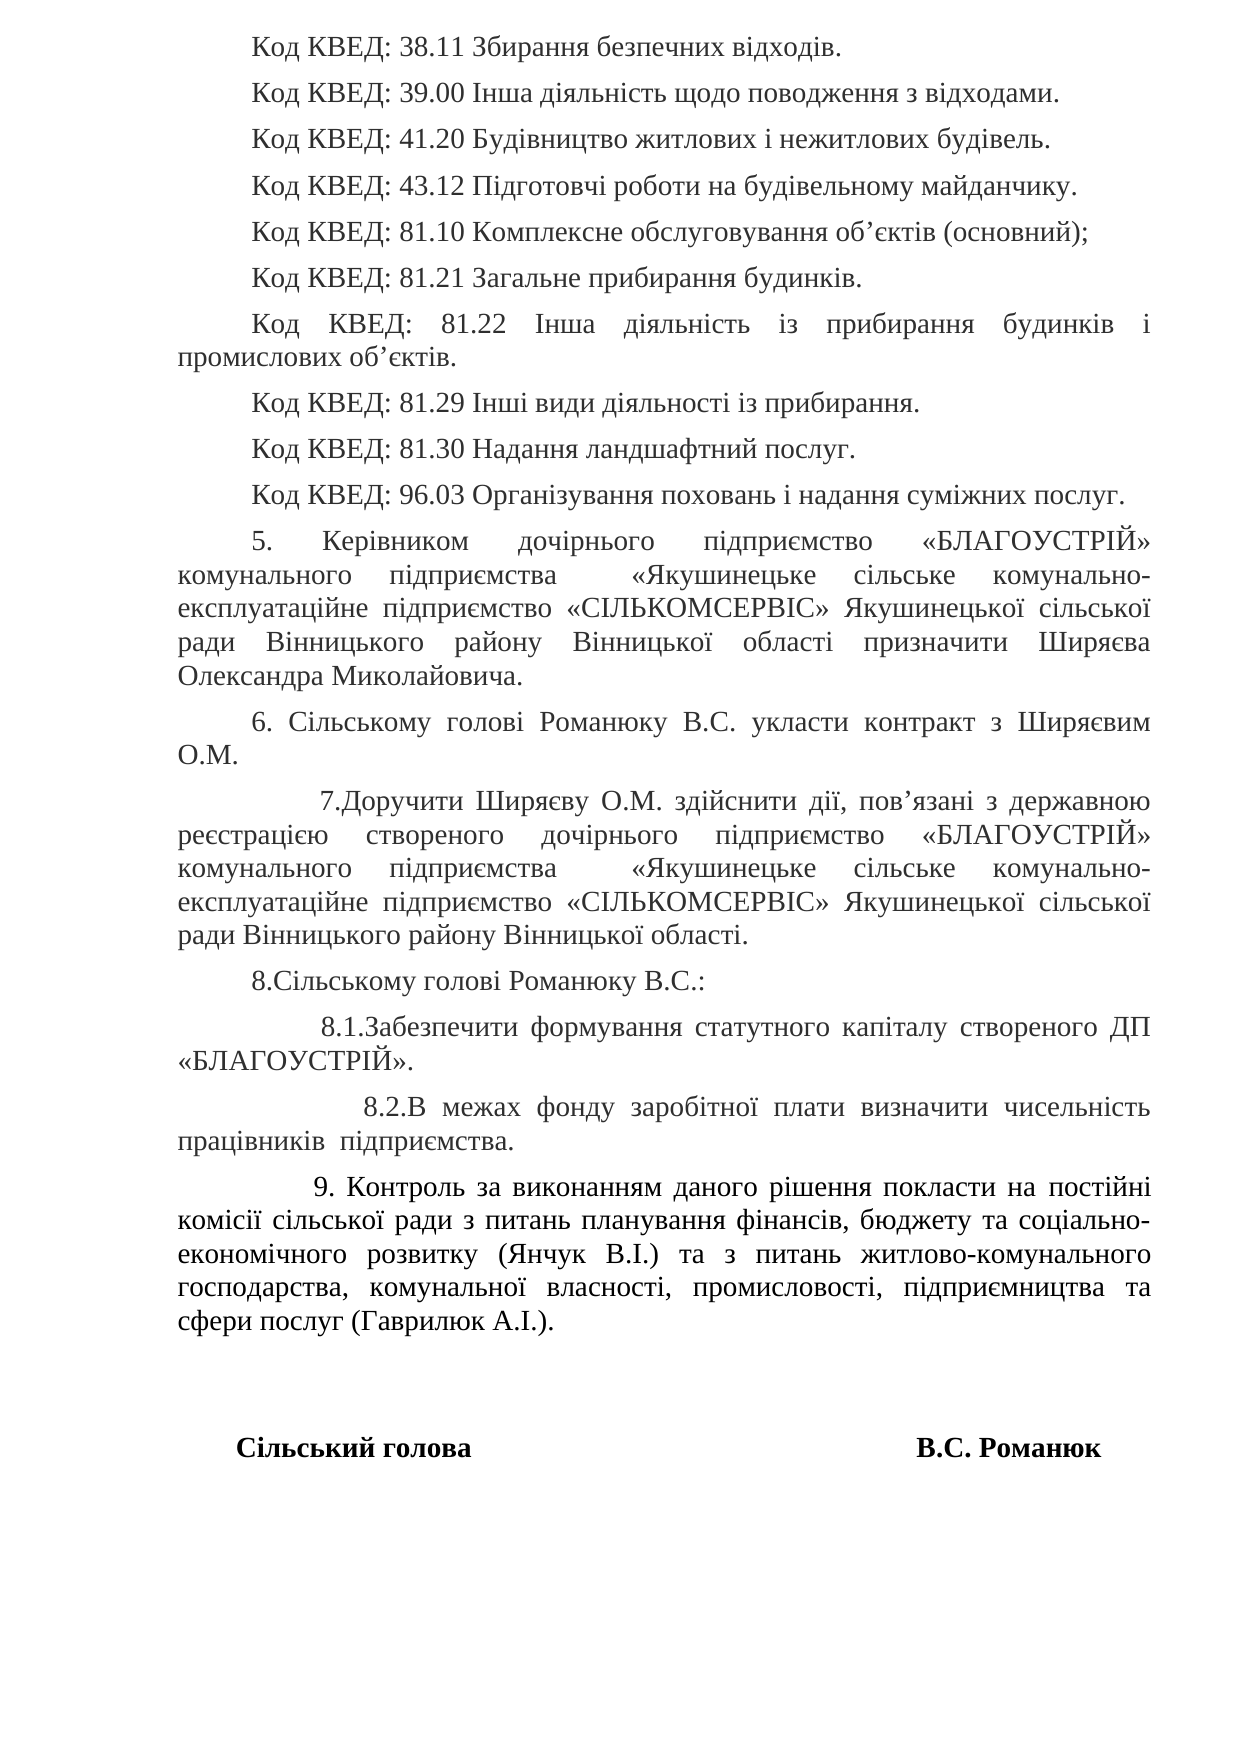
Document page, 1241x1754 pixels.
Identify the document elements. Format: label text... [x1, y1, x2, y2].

text Код КВЕД: 81.29 Інші види діяльності із прибирання. [177, 385, 1152, 419]
text Код КВЕД: 39.00 Інша діяльність щодо поводження з відходами. [177, 76, 1152, 109]
text Код КВЕД: 43.12 Підготовчі роботи на будівельному майданчику. [177, 168, 1152, 201]
text Код КВЕД: 41.20 Будівництво житлових і нежитлових будівель. [177, 122, 1152, 155]
text 8.Сільському голові Романюку В.С.: [177, 963, 1152, 997]
text 5. Керівником дочірнього підприємство «БЛАГОУСТРІЙ» комунального підприємства «Якушинецьке сільське комунально-експлуатаційне підприємство «СІЛЬКОМСЕРВІС» Якушинецької сільської ради Вінницького району Вінницької області призначити Ширяєва Олександра Миколайовича. [177, 523, 1152, 691]
text Код КВЕД: 38.11 Збирання безпечних відходів. [177, 29, 1152, 63]
text Код КВЕД: 81.22 Інша діяльність із прибирання будинків і промислових об’єктів. [177, 306, 1152, 373]
text 7.Доручити Ширяєву О.М. здійснити дії, пов’язані з державною реєстрацією створеного дочірнього підприємство «БЛАГОУСТРІЙ» комунального підприємства «Якушинецьке сільське комунально-експлуатаційне підприємство «СІЛЬКОМСЕРВІС» Якушинецької сільської ради Вінницького району Вінницької області. [177, 783, 1152, 951]
text Код КВЕД: 81.21 Загальне прибирання будинків. [177, 260, 1152, 293]
text Сільський голова В.С. Романюк [177, 1431, 1152, 1464]
text 8.1.Забезпечити формування статутного капіталу створеного ДП «БЛАГОУСТРІЙ». [177, 1009, 1152, 1077]
text 8.2.В межах фонду заробітної плати визначити чисельність працівників підприємства. [177, 1089, 1152, 1156]
text Код КВЕД: 81.30 Надання ландшафтний послуг. [177, 431, 1152, 465]
text 9. Контроль за виконанням даного рішення покласти на постійні комісії сільської ради з питань планування фінансів, бюджету та соціально-економічного розвитку (Янчук В.І.) та з питань житлово-комунального господарства, комунальної власності, промисловості, підприємництва та сфери послуг (Гаврилюк А.І.). [177, 1169, 1152, 1336]
text 6. Сільському голові Романюку В.С. укласти контракт з Ширяєвим О.М. [177, 704, 1152, 771]
text Код КВЕД: 96.03 Організування поховань і надання суміжних послуг. [177, 477, 1152, 511]
text Код КВЕД: 81.10 Комплексне обслуговування об’єктів (основний); [177, 214, 1152, 247]
